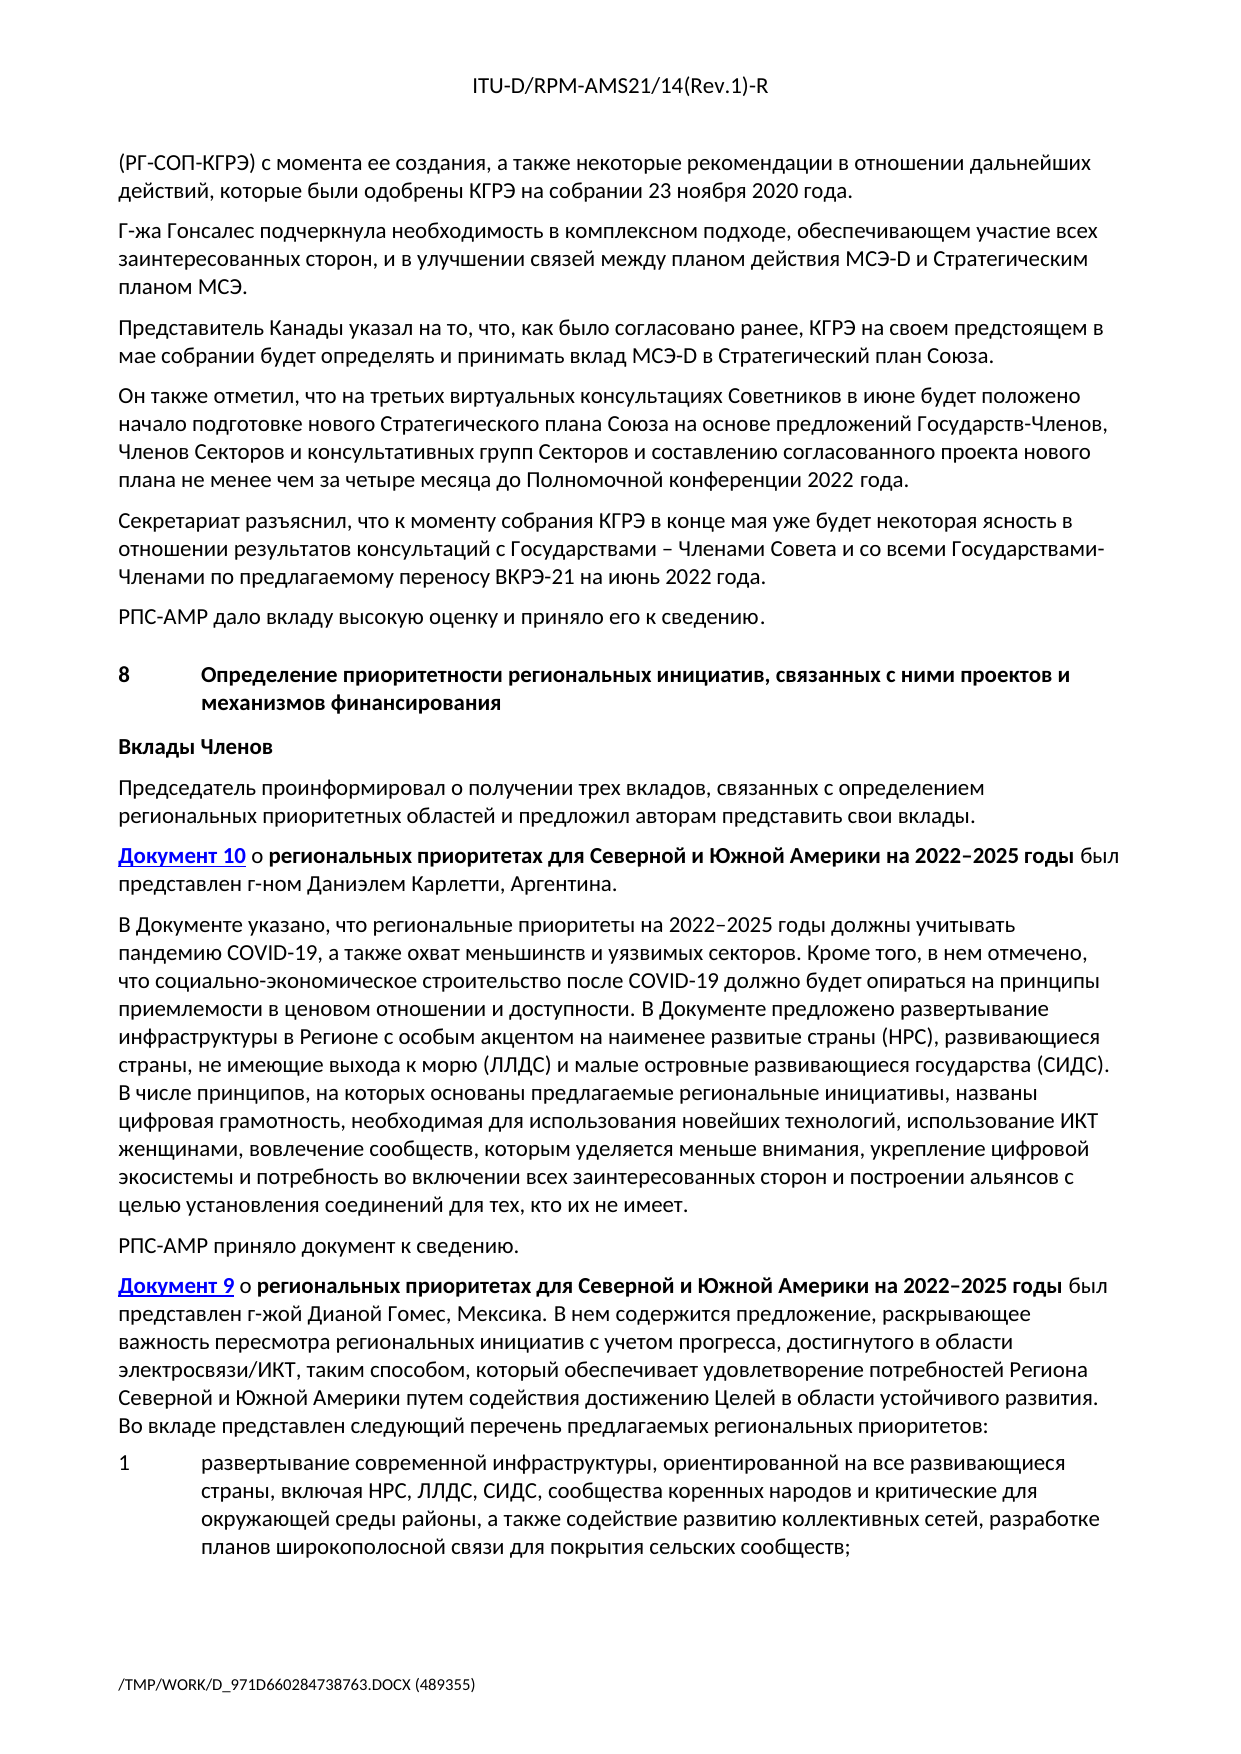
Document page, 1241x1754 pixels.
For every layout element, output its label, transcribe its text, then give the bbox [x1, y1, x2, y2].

subtitle Вклады Членов [118, 732, 1122, 760]
text Документ 9 о региональных приоритетах для Северной и Южной Америки на 2022–2025 годы был представлен г-жой Дианой Гомес, Мексика. В нем содержится предложение, раскрывающее важность пересмотра региональных инициатив с учетом прогресса, достигнутого в области электросвязи/ИКТ, таким способом, который обеспечивает удовлетворение потребностей Региона Северной и Южной Америки путем содействия достижению Целей в области устойчивого развития. Во вкладе представлен следующий перечень предлагаемых региональных приоритетов: [118, 1271, 1122, 1439]
text Документ 10 о региональных приоритетах для Северной и Южной Америки на 2022–2025 годы был представлен г-ном Даниэлем Карлетти, Аргентина. [118, 841, 1122, 897]
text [118, 148, 1122, 204]
text РПС-АМР дало вкладу высокую оценку и приняло его к сведению. [118, 602, 1122, 631]
text Представитель Канады указал на то, что, как было согласовано ранее, КГРЭ на своем предстоящем в мае собрании будет определять и принимать вклад МСЭ-D в Стратегический план Союза. [118, 313, 1122, 369]
text Он также отметил, что на третьих виртуальных консультациях Советников в июне будет положено начало подготовке нового Стратегического плана Союза на основе предложений Государств-Членов, Членов Секторов и консультативных групп Секторов и составлению согласованного проекта нового плана не менее чем за четыре месяца до Полномочной конференции 2022 года. [118, 381, 1122, 493]
text В Документе указано, что региональные приоритеты на 2022–2025 годы должны учитывать пандемию COVID-19, а также охват меньшинств и уязвимых секторов. Кроме того, в нем отмечено, что социально-экономическое строительство после COVID-19 должно будет опираться на принципы приемлемости в ценовом отношении и доступности. В Документе предложено развертывание инфраструктуры в Регионе с особым акцентом на наименее развитые страны (НРС), развивающиеся страны, не имеющие выхода к морю (ЛЛДС) и малые островные развивающиеся государства (СИДС). В числе принципов, на которых основаны предлагаемые региональные инициативы, названы цифровая грамотность, необходимая для использования новейших технологий, использование ИКТ женщинами, вовлечение сообществ, которым уделяется меньше внимания, укрепление цифровой экосистемы и потребность во включении всех заинтересованных сторон и построении альянсов с целью установления соединений для тех, кто их не имеет. [118, 910, 1122, 1218]
text Г-жа Гонсалес подчеркнула необходимость в комплексном подходе, обеспечивающем участие всех заинтересованных сторон, и в улучшении связей между планом действия МСЭ-D и Стратегическим планом МСЭ. [118, 216, 1122, 300]
text Секретариат разъяснил, что к моменту собрания КГРЭ в конце мая уже будет некоторая ясность в отношении результатов консультаций с Государствами – Членами Совета и со всеми Государствами-Членами по предлагаемому переносу ВКРЭ-21 на июнь 2022 года. [118, 506, 1122, 590]
subtitle 8 Определение приоритетности региональных инициатив, связанных с ними проектов и механизмов финансирования [118, 660, 1122, 716]
text Председатель проинформировал о получении трех вкладов, связанных с определением региональных приоритетных областей и предложил авторам представить свои вклады. [118, 773, 1122, 829]
text РПС-АМР приняло документ к сведению. [118, 1231, 1122, 1259]
text 1 развертывание современной инфраструктуры, ориентированной на все развивающиеся страны, включая НРС, ЛЛДС, СИДС, сообщества коренных народов и критические для окружающей среды районы, а также содействие развитию коллективных сетей, разработке планов широкополосной связи для покрытия сельских сообществ; [118, 1448, 1122, 1560]
